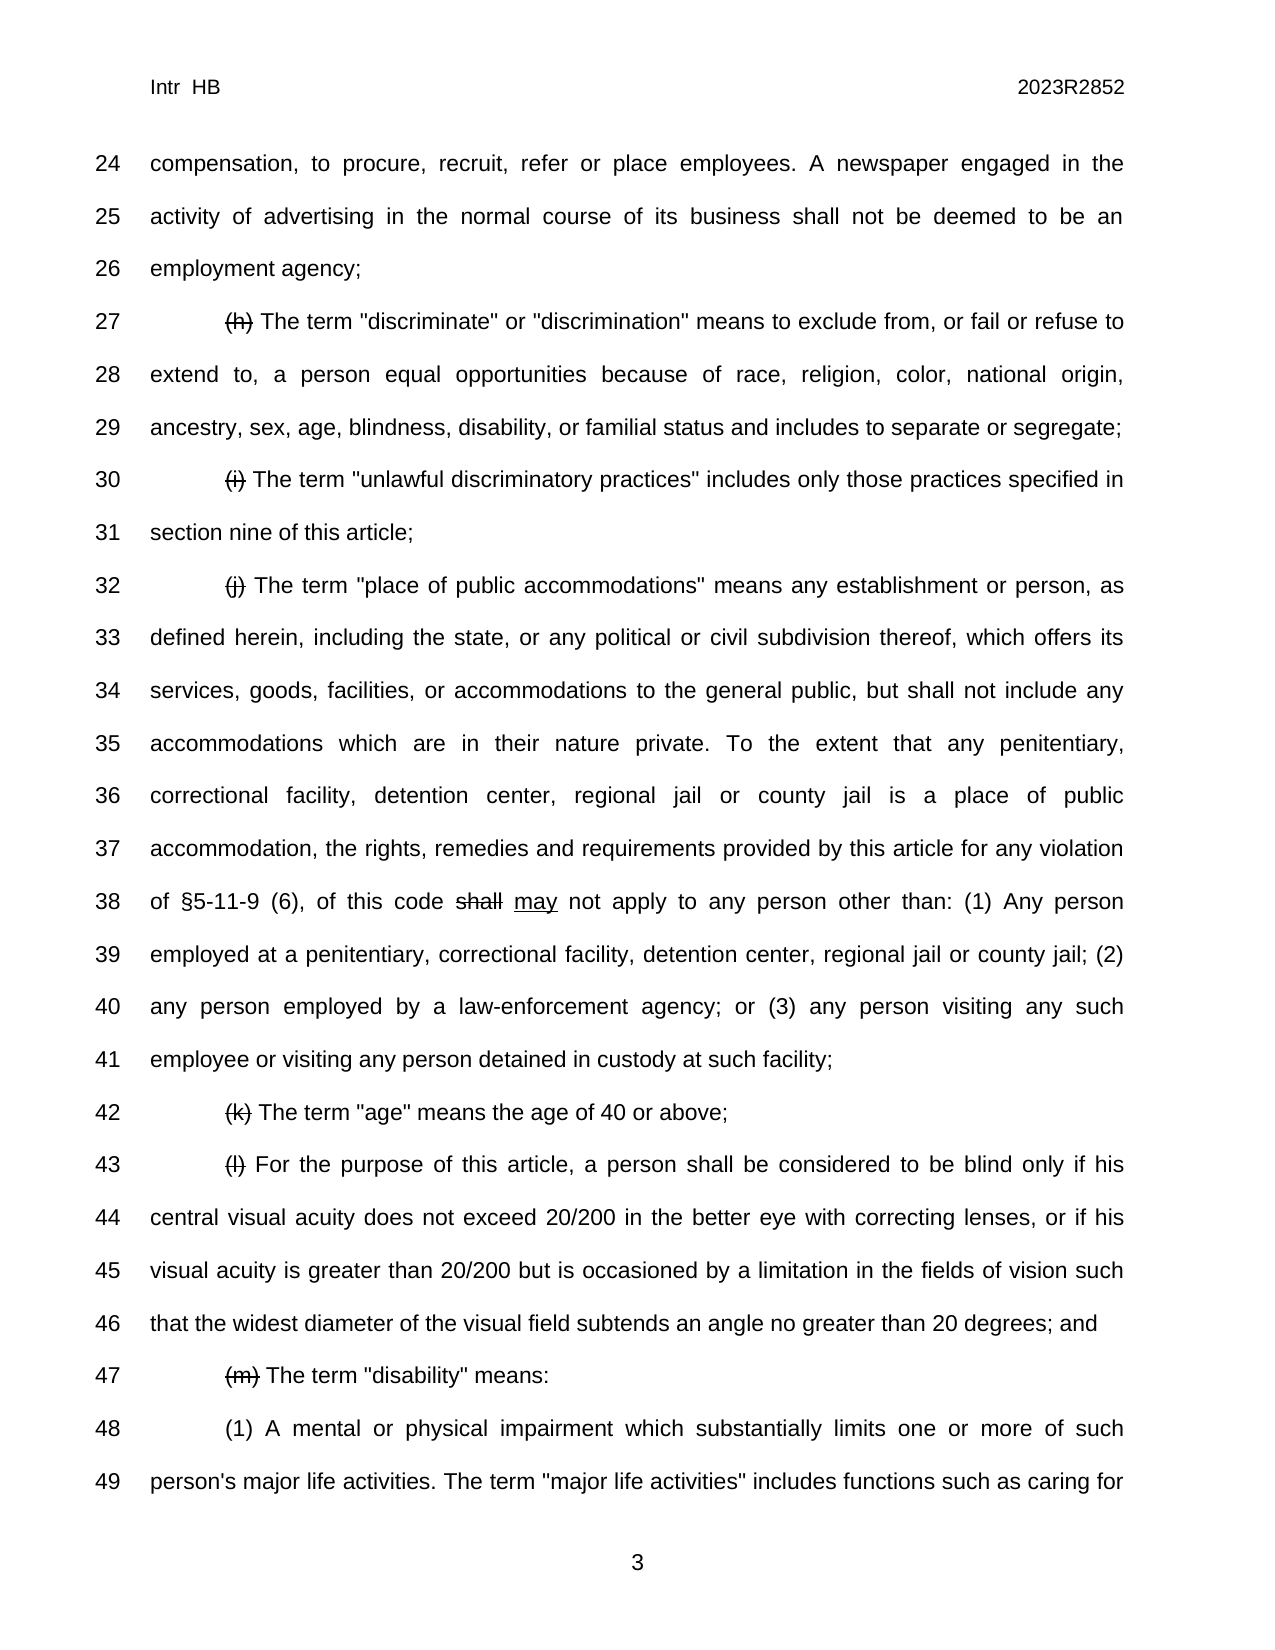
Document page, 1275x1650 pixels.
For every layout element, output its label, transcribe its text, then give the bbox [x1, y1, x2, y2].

text (h) The term "discriminate" or "discrimination" means to exclude from, or fail or refuse to extend to, a person equal opportunities because of race, religion, color, national origin, ancestry, sex, age, blindness, disability, or familial status and includes to separate or segregate; [150, 308, 1125, 440]
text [150, 1415, 1125, 1494]
text (m) The term "disability" means: [150, 1362, 1125, 1389]
text (j) The term "place of public accommodations" means any establishment or person, as defined herein, including the state, or any political or civil subdivision thereof, which offers its services, goods, facilities, or accommodations to the general public, but shall not include any accommodations which are in their nature private. To the extent that any penitentiary, correctional facility, detention center, regional jail or county jail is a place of public accommodation, the rights, remedies and requirements provided by this article for any violation of §5-11-9 (6), of this code shall may not apply to any person other than: (1) Any person employed at a penitentiary, correctional facility, detention center, regional jail or county jail; (2) any person employed by a law-enforcement agency; or (3) any person visiting any such employee or visiting any person detained in custody at such facility; [150, 572, 1125, 1072]
text (i) The term "unlawful discriminatory practices" includes only those practices specified in section nine of this article; [150, 466, 1125, 545]
text (k) The term "age" means the age of 40 or above; [150, 1099, 1125, 1125]
text (l) For the purpose of this article, a person shall be considered to be blind only if his central visual acuity does not exceed 20/200 in the better eye with correcting lenses, or if his visual acuity is greater than 20/200 but is occasioned by a limitation in the fields of vision such that the widest diameter of the visual field subtends an angle no greater than 20 degrees; and [150, 1151, 1125, 1336]
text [150, 150, 1125, 282]
